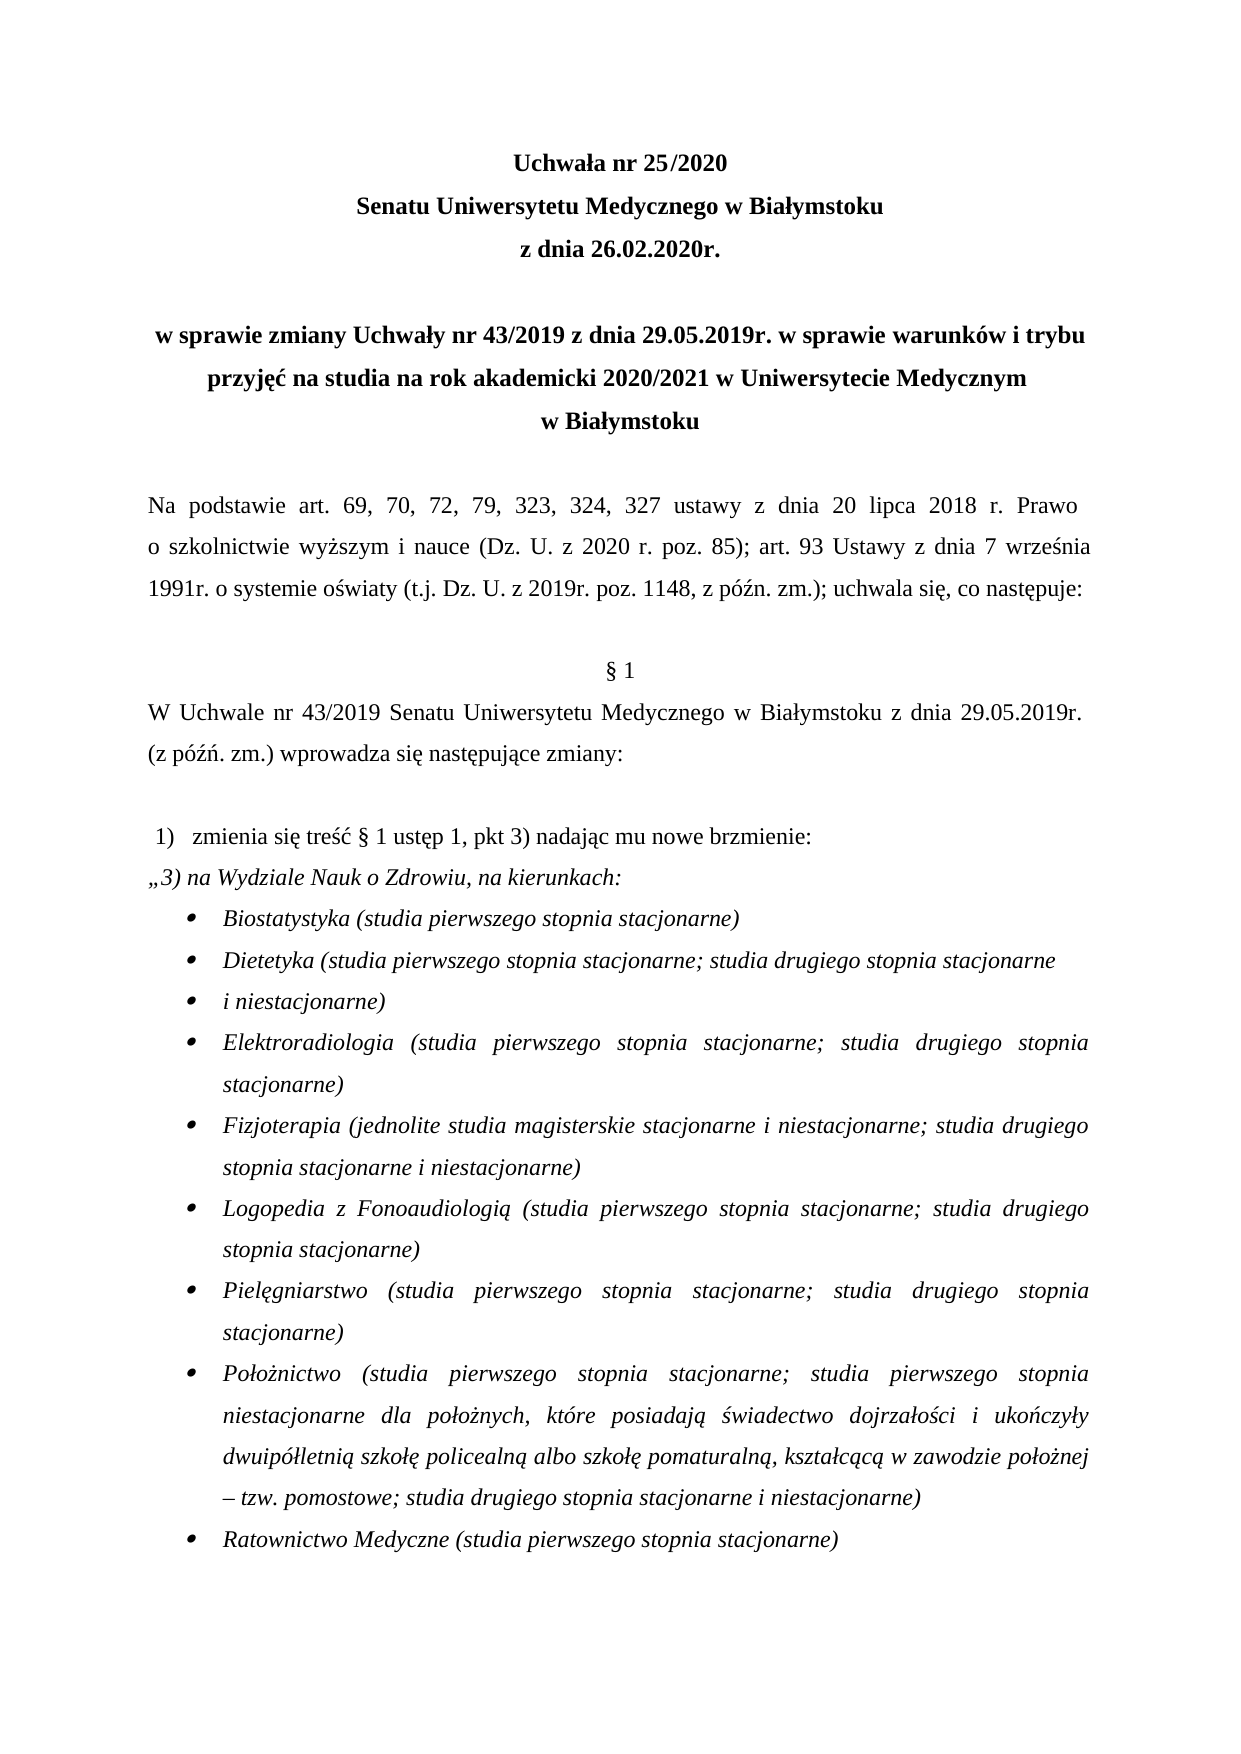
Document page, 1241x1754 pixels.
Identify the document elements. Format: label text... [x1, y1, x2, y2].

text W Uchwale nr 43/2019 Senatu Uniwersytetu Medycznego w Białymstoku z dnia 29.05.2019r. (z późń. zm.) wprowadza się następujące zmiany: [148, 698, 1093, 767]
list i niestacjonarne) [185, 987, 1093, 1015]
list Położnictwo (studia pierwszego stopnia stacjonarne; studia pierwszego stopnia niestacjonarne dla położnych, które posiadają świadectwo dojrzałości i ukończyły dwuipółletnią szkołę policealną albo szkołę pomaturalną, kształcącą w zawodzie położnej – tzw. pomostowe; studia drugiego stopnia stacjonarne i niestacjonarne) [185, 1359, 1093, 1511]
list Fizjoterapia (jednolite studia magisterskie stacjonarne i niestacjonarne; studia drugiego stopnia stacjonarne i niestacjonarne) [185, 1111, 1093, 1180]
text § 1 [148, 656, 1093, 684]
text z dnia 26.02.2020r. [148, 234, 1093, 306]
list Elektroradiologia (studia pierwszego stopnia stacjonarne; studia drugiego stopnia stacjonarne) [185, 1028, 1093, 1097]
list zmienia się treść § 1 ustęp 1, pkt 3) nadając mu nowe brzmienie: [154, 822, 1093, 849]
text Senatu Uniwersytetu Medycznego w Białymstoku [148, 191, 1093, 219]
text Uchwała nr 25 /2020 [148, 148, 1093, 176]
list Biostatystyka (studia pierwszego stopnia stacjonarne) [185, 904, 1093, 932]
list Ratownictwo Medyczne (studia pierwszego stopnia stacjonarne) [185, 1525, 1093, 1552]
list Logopedia z Fonoaudiologią (studia pierwszego stopnia stacjonarne; studia drugiego stopnia stacjonarne) [185, 1194, 1093, 1263]
list Dietetyka (studia pierwszego stopnia stacjonarne; studia drugiego stopnia stacjonarne [185, 946, 1093, 973]
text w sprawie zmiany Uchwały nr 43/2019 z dnia 29.05.2019r. w sprawie warunków i trybu przyjęć na studia na rok akademicki 2020/2021 w Uniwersytecie Medycznym w Białymstoku [148, 320, 1093, 435]
list Pielęgniarstwo (studia pierwszego stopnia stacjonarne; studia drugiego stopnia stacjonarne) [185, 1277, 1093, 1346]
text „3) na Wydziale Nauk o Zdrowiu, na kierunkach: [148, 863, 1093, 891]
text Na podstawie art. 69, 70, 72, 79, 323, 324, 327 ustawy z dnia 20 lipca 2018 r. Prawo o szkolnictwie wyższym i nauce (Dz. U. z 2020 r. poz. 85); art. 93 Ustawy z dnia 7 września 1991r. o systemie oświaty (t.j. Dz. U. z 2019r. poz. 1148, z późn. zm.); uchwala się, co następuje: [148, 491, 1093, 601]
